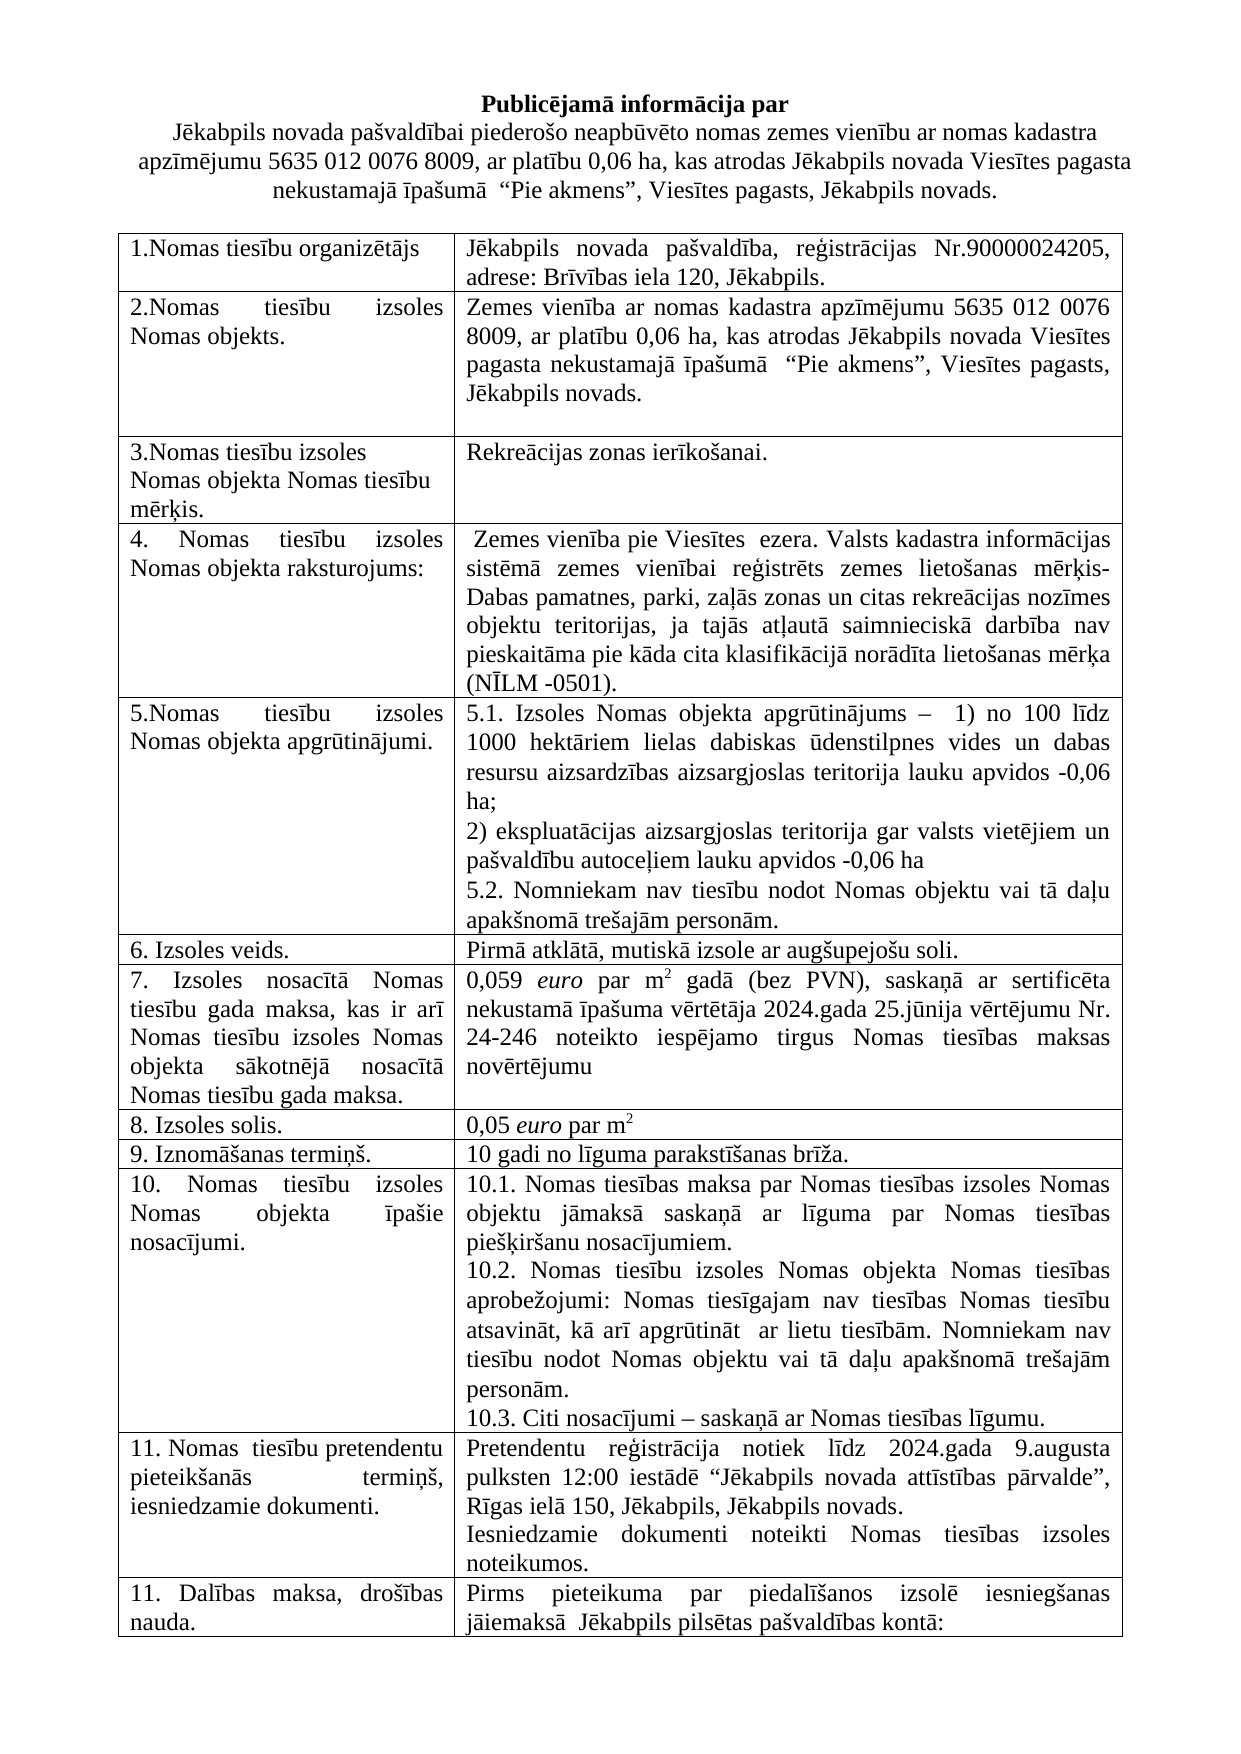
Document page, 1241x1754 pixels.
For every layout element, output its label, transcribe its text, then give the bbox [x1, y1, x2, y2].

table_cell Zemes vienība ar nomas kadastra apzīmējumu 5635 012 0076 8009, ar platību 0,06 ha, kas atrodas Jēkabpils novada Viesītes pagasta nekustamajā īpašumā “Pie akmens”, Viesītes pagasts, Jēkabpils novads. [455, 292, 1122, 436]
table_cell 0,05 euro par m2 [455, 1110, 1122, 1138]
table_cell 2.Nomas tiesību izsoles Nomas objekts. [119, 292, 454, 436]
table_cell Pirmā atklātā, mutiskā izsole ar augšupejošu soli. [455, 935, 1122, 964]
table_cell 10. Nomas tiesību izsoles Nomas objekta īpašie nosacījumi. [119, 1169, 454, 1432]
text Jēkabpils novada pašvaldībai piederošo neapbūvēto nomas zemes vienību ar nomas kadastra apzīmējumu 5635 012 0076 8009, ar platību 0,06 ha, kas atrodas Jēkabpils novada Viesītes pagasta nekustamajā īpašumā “Pie akmens”, Viesītes pagasts, Jēkabpils novads. [118, 117, 1152, 204]
text Publicējamā informācija par [118, 89, 1152, 117]
table_cell 0,059 euro par m2 gadā (bez PVN), saskaņā ar sertificēta nekustamā īpašuma vērtētāja 2024.gada 25.jūnija vērtējumu Nr. 24-246 noteikto iespējamo tirgus Nomas tiesības maksas novērtējumu [455, 965, 1122, 1109]
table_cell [119, 1578, 454, 1636]
table_header 1.Nomas tiesību organizētājs [119, 234, 454, 291]
table_cell 10.1. Nomas tiesības maksa par Nomas tiesības izsoles Nomas objektu jāmaksā saskaņā ar līguma par Nomas tiesības piešķiršanu nosacījumiem. 10.2. Nomas tiesību izsoles Nomas objekta Nomas tiesības aprobežojumi: Nomas tiesīgajam nav tiesības Nomas tiesību atsavināt, kā arī apgrūtināt ar lietu tiesībām. Nomniekam nav tiesību nodot Nomas objektu vai tā daļu apakšnomā trešajām personām. 10.3. Citi nosacījumi – saskaņā ar Nomas tiesības līgumu. [455, 1169, 1122, 1432]
table_cell 10 gadi no līguma parakstīšanas brīža. [455, 1140, 1122, 1168]
table_cell Zemes vienība pie Viesītes ezera. Valsts kadastra informācijas sistēmā zemes vienībai reģistrēts zemes lietošanas mērķis- Dabas pamatnes, parki, zaļās zonas un citas rekreācijas nozīmes objektu teritorijas, ja tajās atļautā saimnieciskā darbība nav pieskaitāma pie kāda cita klasifikācijā norādīta lietošanas mērķa (NĪLM -0501). [455, 524, 1122, 697]
table_cell 4. Nomas tiesību izsoles Nomas objekta raksturojums: [119, 524, 454, 697]
table_cell 3.Nomas tiesību izsoles Nomas objekta Nomas tiesību mērķis. [119, 437, 454, 523]
table_cell 9. Iznomāšanas termiņš. [119, 1140, 454, 1168]
table_cell Rekreācijas zonas ierīkošanai. [455, 437, 1122, 523]
table_cell 6. Izsoles veids. [119, 935, 454, 964]
table_cell 11. Nomas tiesību pretendentu pieteikšanās termiņš, iesniedzamie dokumenti. [119, 1433, 454, 1577]
table_cell 5.Nomas tiesību izsoles Nomas objekta apgrūtinājumi. [119, 698, 454, 934]
table_cell Pretendentu reģistrācija notiek līdz 2024.gada 9.augusta pulksten 12:00 iestādē “Jēkabpils novada attīstības pārvalde”, Rīgas ielā 150, Jēkabpils, Jēkabpils novads. Iesniedzamie dokumenti noteikti Nomas tiesības izsoles noteikumos. [455, 1433, 1122, 1577]
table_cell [455, 1578, 1122, 1636]
table_header Jēkabpils novada pašvaldība, reģistrācijas Nr.90000024205, adrese: Brīvības iela 120, Jēkabpils. [455, 234, 1122, 291]
table_cell 7. Izsoles nosacītā Nomas tiesību gada maksa, kas ir arī Nomas tiesību izsoles Nomas objekta sākotnējā nosacītā Nomas tiesību gada maksa. [119, 965, 454, 1109]
table_cell 8. Izsoles solis. [119, 1110, 454, 1138]
table_cell 5.1. Izsoles Nomas objekta apgrūtinājums – 1) no 100 līdz 1000 hektāriem lielas dabiskas ūdenstilpnes vides un dabas resursu aizsardzības aizsargjoslas teritorija lauku apvidos -0,06 ha; 2) ekspluatācijas aizsargjoslas teritorija gar valsts vietējiem un pašvaldību autoceļiem lauku apvidos -0,06 ha 5.2. Nomniekam nav tiesību nodot Nomas objektu vai tā daļu apakšnomā trešajām personām. [455, 698, 1122, 934]
